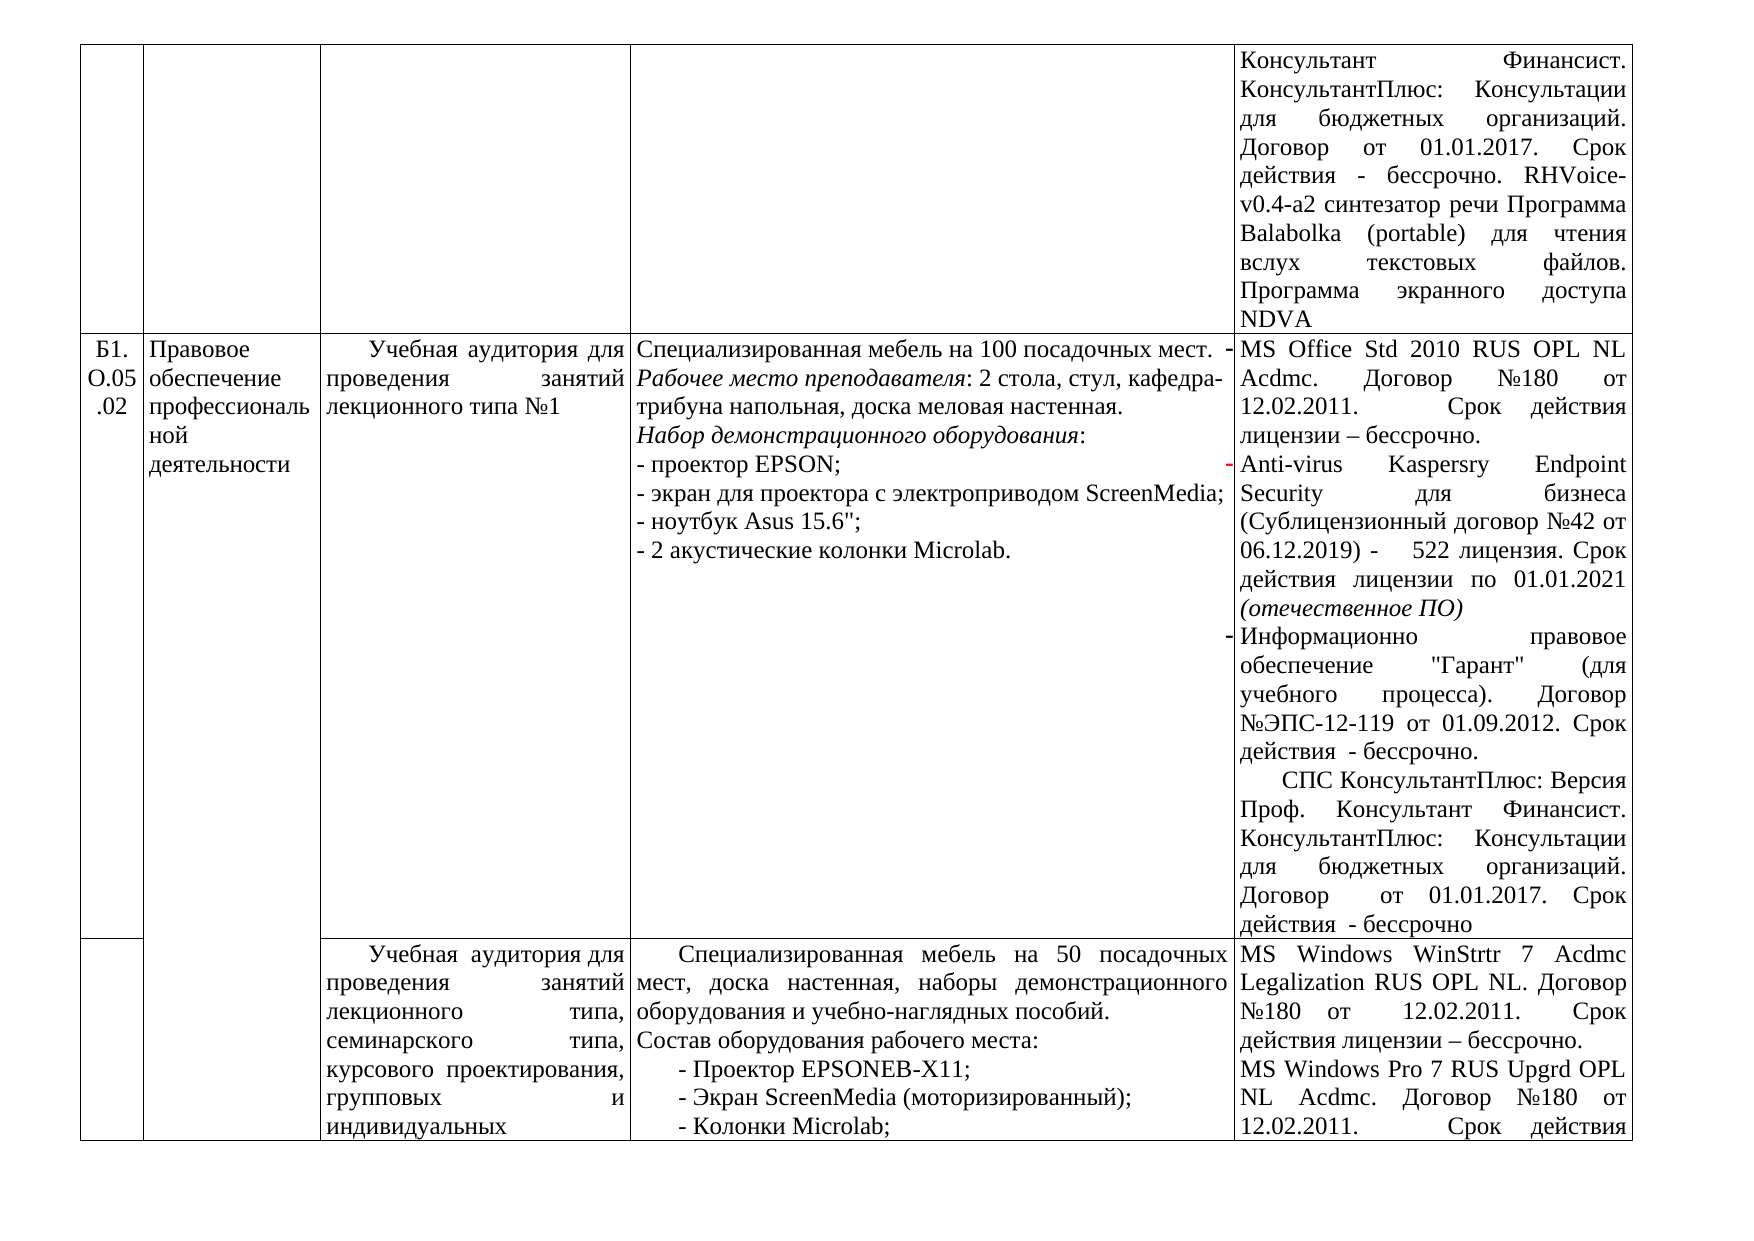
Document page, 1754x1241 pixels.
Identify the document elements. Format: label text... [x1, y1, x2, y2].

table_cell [1235, 939, 1632, 1140]
table_cell Б1.О.05.02 [81, 334, 143, 938]
table_cell Правовое обеспечение профессиональной деятельности [144, 334, 320, 1140]
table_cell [321, 45, 630, 333]
table_cell MS Office Std 2010 RUS OPL NL Acdmc. Договор №180 от 12.02.2011. Срок действия лицензии – бессрочно. Anti-virus Kaspersry Endpoint Security для бизнеса (Сублицензионный договор №42 от 06.12.2019) - 522 лицензия. Срок действия лицензии по 01.01.2021 (отечественное ПО) Информационно правовое обеспечение "Гарант" (для учебного процесса). Договор №ЭПС-12-119 от 01.09.2012. Срок действия - бессрочно. СПС КонсультантПлюс: Версия Проф. Консультант Финансист. КонсультантПлюс: Консультации для бюджетных организаций. Договор от 01.01.2017. Срок действия - бессрочно [1235, 334, 1632, 938]
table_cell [1235, 45, 1632, 333]
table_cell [631, 45, 1234, 333]
table_cell [81, 45, 143, 333]
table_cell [321, 939, 630, 1140]
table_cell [631, 939, 1234, 1140]
table_cell [81, 939, 143, 1140]
table_cell Специализированная мебель на 100 посадочных мест. Рабочее место преподавателя: 2 стола, стул, кафедра-трибуна напольная, доска меловая настенная. Набор демонстрационного оборудования: - проектор EPSON; - экран для проектора с электроприводом ScreenMedia; - ноутбук Asus 15.6"; - 2 акустические колонки Microlab. [631, 334, 1234, 938]
table_cell Учебная аудитория для проведения занятий лекционного типа №1 [321, 334, 630, 938]
